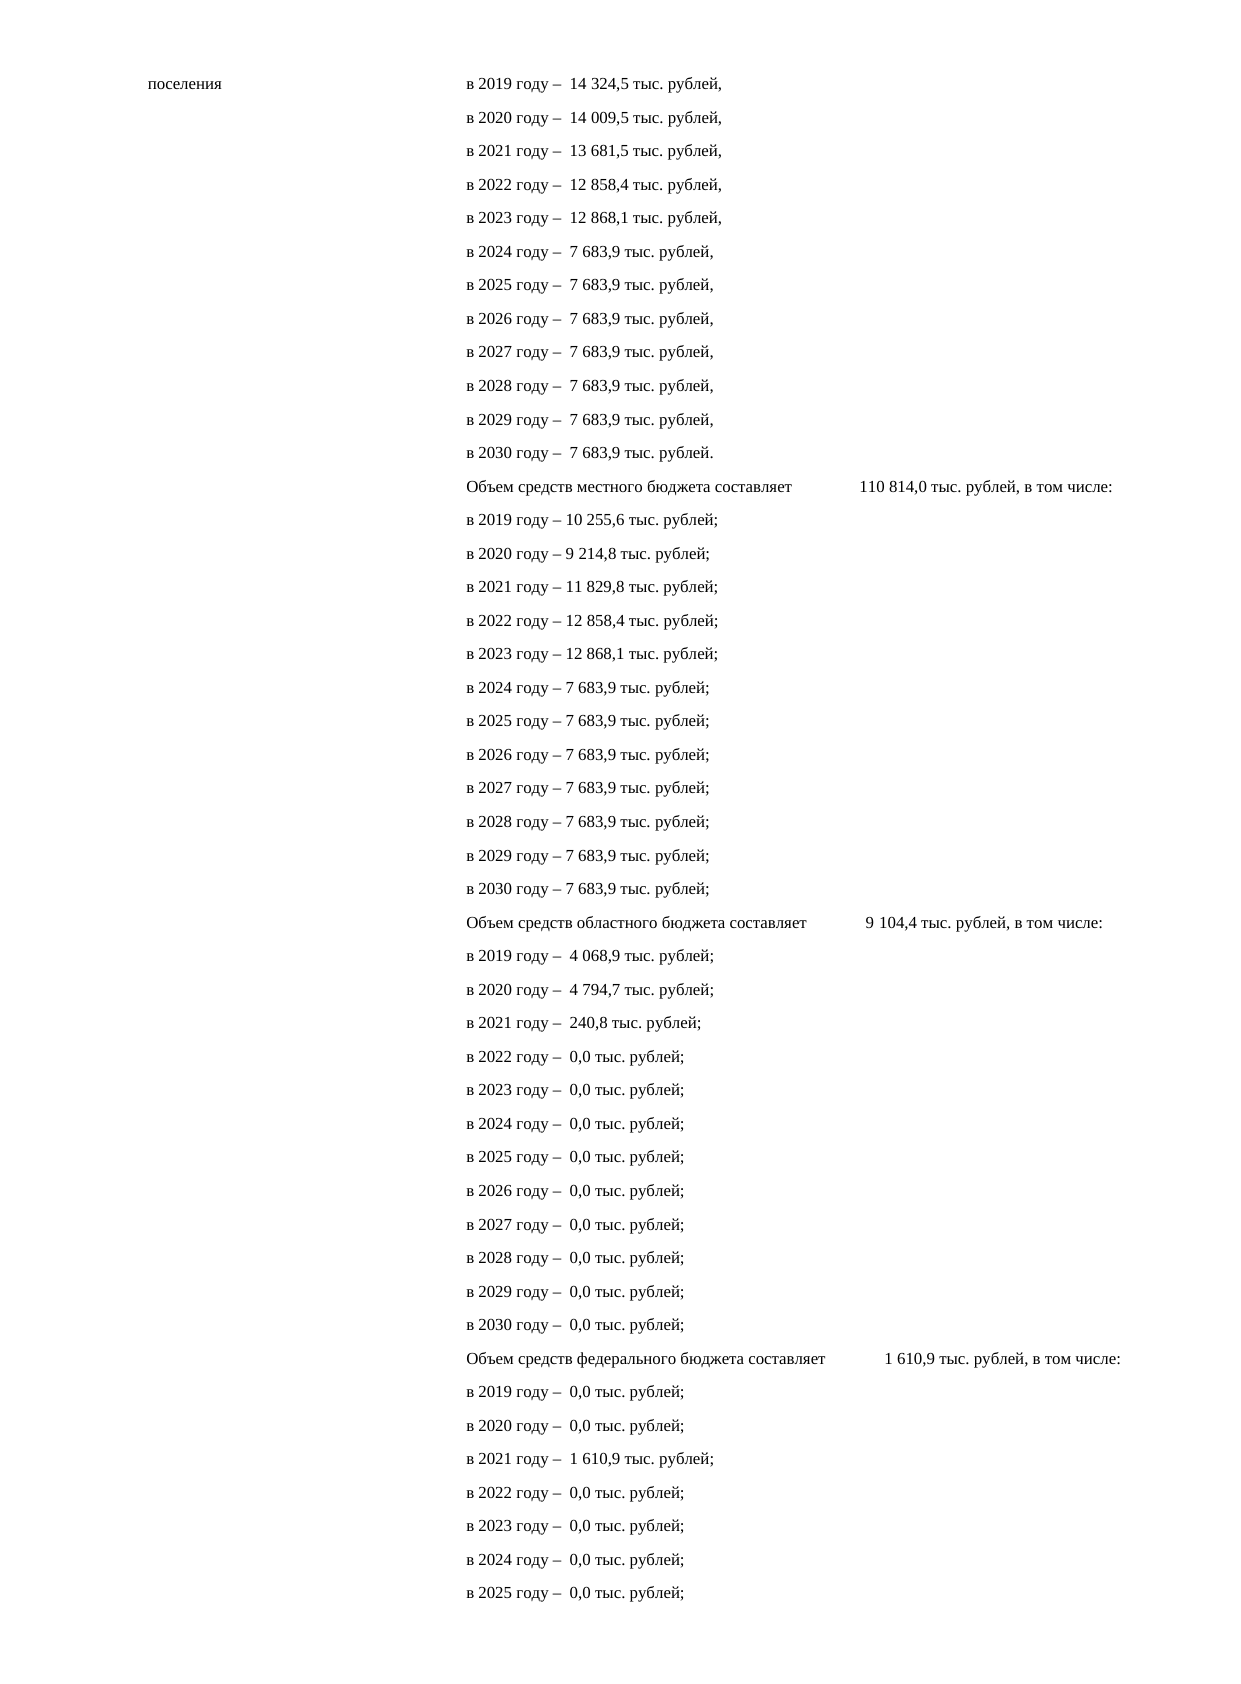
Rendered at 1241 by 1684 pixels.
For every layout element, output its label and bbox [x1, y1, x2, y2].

table_header [455, 74, 1178, 1617]
table_header [136, 74, 455, 1617]
